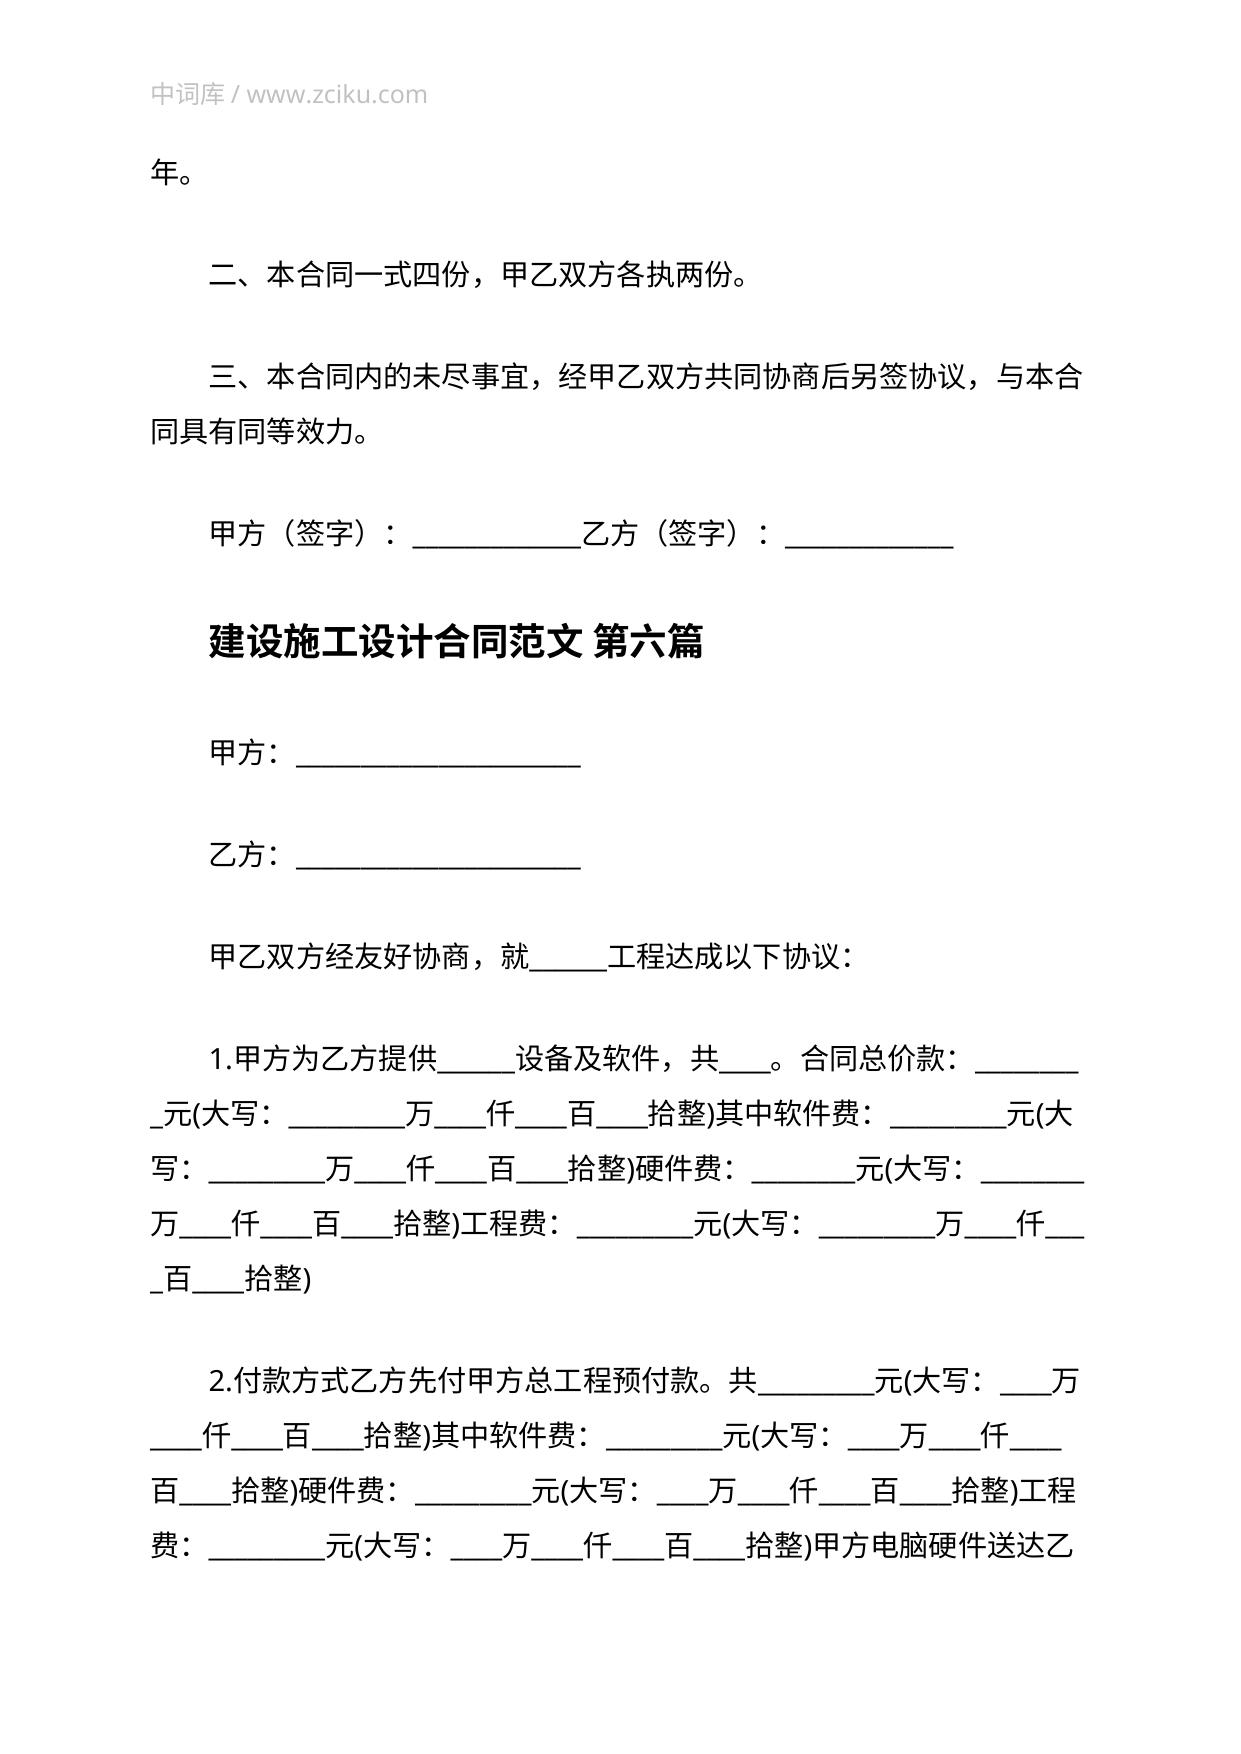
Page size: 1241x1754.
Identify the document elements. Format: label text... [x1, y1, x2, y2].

text 二、本合同一式四份，甲乙双方各执两份。 [150, 252, 1090, 294]
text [150, 150, 1090, 192]
text 甲方：______________________ [150, 729, 1090, 772]
text 乙方：______________________ [150, 832, 1090, 874]
text 甲乙双方经友好协商，就______工程达成以下协议： [150, 933, 1090, 976]
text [150, 1357, 1090, 1565]
text 三、本合同内的未尽事宜，经甲乙双方共同协商后另签协议，与本合同具有同等效力。 [150, 353, 1090, 451]
text 1.甲方为乙方提供______设备及软件，共____。合同总价款：_________元(大写：_________万____仟____百____拾整)其中软件费：_________元(大写：_________万____仟____百____拾整)硬件费：________元(大写：________万____仟____百____拾整)工程费：_________元(大写：_________万____仟____百____拾整) [150, 1036, 1090, 1298]
text 建设施工设计合同范文 第六篇 [150, 612, 1090, 666]
text 甲方（签字）：_____________乙方（签字）：_____________ [150, 510, 1090, 553]
